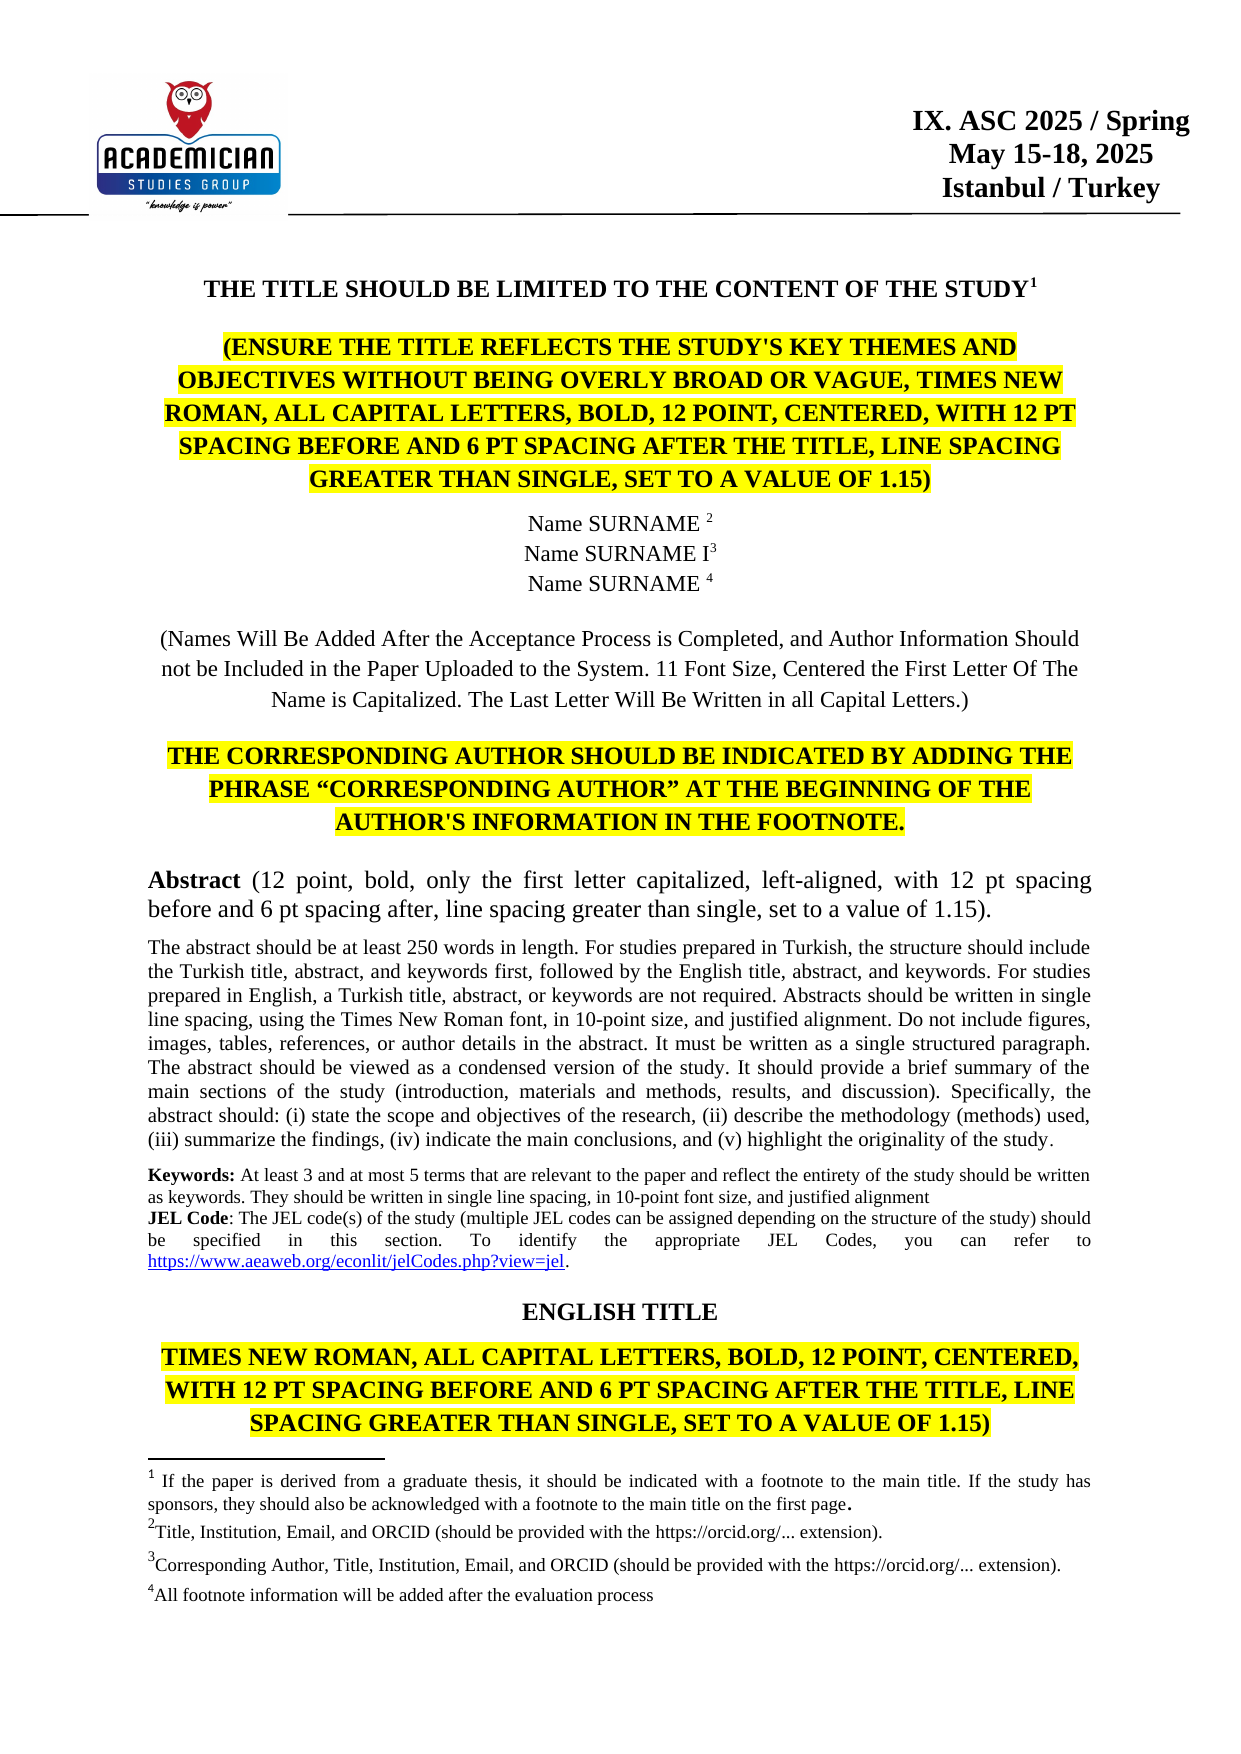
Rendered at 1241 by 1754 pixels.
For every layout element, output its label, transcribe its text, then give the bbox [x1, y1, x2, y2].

text THE TITLE SHOULD BE LIMITED TO THE CONTENT OF THE STUDY [148, 274, 1092, 303]
text (ENSURE THE TITLE REFLECTS THE STUDY'S KEY THEMES AND OBJECTIVES WITHOUT BEING OVERLY BROAD OR VAGUE, TIMES NEW ROMAN, ALL CAPITAL LETTERS, BOLD, 12 POINT, CENTERED, WITH 12 PT SPACING BEFORE AND 6 PT SPACING AFTER THE TITLE, LINE SPACING GREATER THAN SINGLE, SET TO A VALUE OF 1.15) [148, 332, 1092, 493]
text Name SURNAME [148, 509, 1092, 536]
text (Names Will Be Added After the Acceptance Process is Completed, and Author Information Should not be Included in the Paper Uploaded to the System. 11 Font Size, Centered the First Letter Of The Name is Capitalized. The Last Letter Will Be Written in all Capital Letters.) [148, 625, 1092, 712]
text Name SURNAME I [148, 540, 1092, 566]
text TIMES NEW ROMAN, ALL CAPITAL LETTERS, BOLD, 12 POINT, CENTERED, WITH 12 PT SPACING BEFORE AND 6 PT SPACING AFTER THE TITLE, LINE SPACING GREATER THAN SINGLE, SET TO A VALUE OF 1.15) [148, 1342, 1092, 1437]
text The abstract should be at least 250 words in length. For studies prepared in Turkish, the structure should include the Turkish title, abstract, and keywords first, followed by the English title, abstract, and keywords. For studies prepared in English, a Turkish title, abstract, or keywords are not required. Abstracts should be written in single line spacing, using the Times New Roman font, in 10-point size, and justified alignment. Do not include figures, images, tables, references, or author details in the abstract. It must be written as a single structured paragraph. The abstract should be viewed as a condensed version of the study. It should provide a brief summary of the main sections of the study (introduction, materials and methods, results, and discussion). Specifically, the abstract should: (i) state the scope and objectives of the research, (ii) describe the methodology (methods) used, (iii) summarize the findings, (iv) indicate the main conclusions, and (v) highlight the originality of the study. [148, 935, 1092, 1151]
text Keywords: At least 3 and at most 5 terms that are relevant to the paper and reflect the entirety of the study should be written as keywords. They should be written in single line spacing, in 10-point font size, and justified alignment [148, 1164, 1092, 1207]
picture [88, 73, 289, 221]
text JEL Code: The JEL code(s) of the study (multiple JEL codes can be assigned depending on the structure of the study) should be specified in this section. To identify the appropriate JEL Codes, you can refer to https://www.aeaweb.org/econlit/jelCodes.php?view=jel. [148, 1207, 1092, 1272]
text Abstract (12 point, bold, only the first letter capitalized, left-aligned, with 12 pt spacing before and 6 pt spacing after, line spacing greater than single, set to a value of 1.15). [148, 865, 1092, 922]
text THE CORRESPONDING AUTHOR SHOULD BE INDICATED BY ADDING THE PHRASE “CORRESPONDING AUTHOR” AT THE BEGINNING OF THE AUTHOR'S INFORMATION IN THE FOOTNOTE. [148, 741, 1092, 836]
text ENGLISH TITLE [148, 1297, 1092, 1326]
text Name SURNAME [148, 570, 1092, 596]
